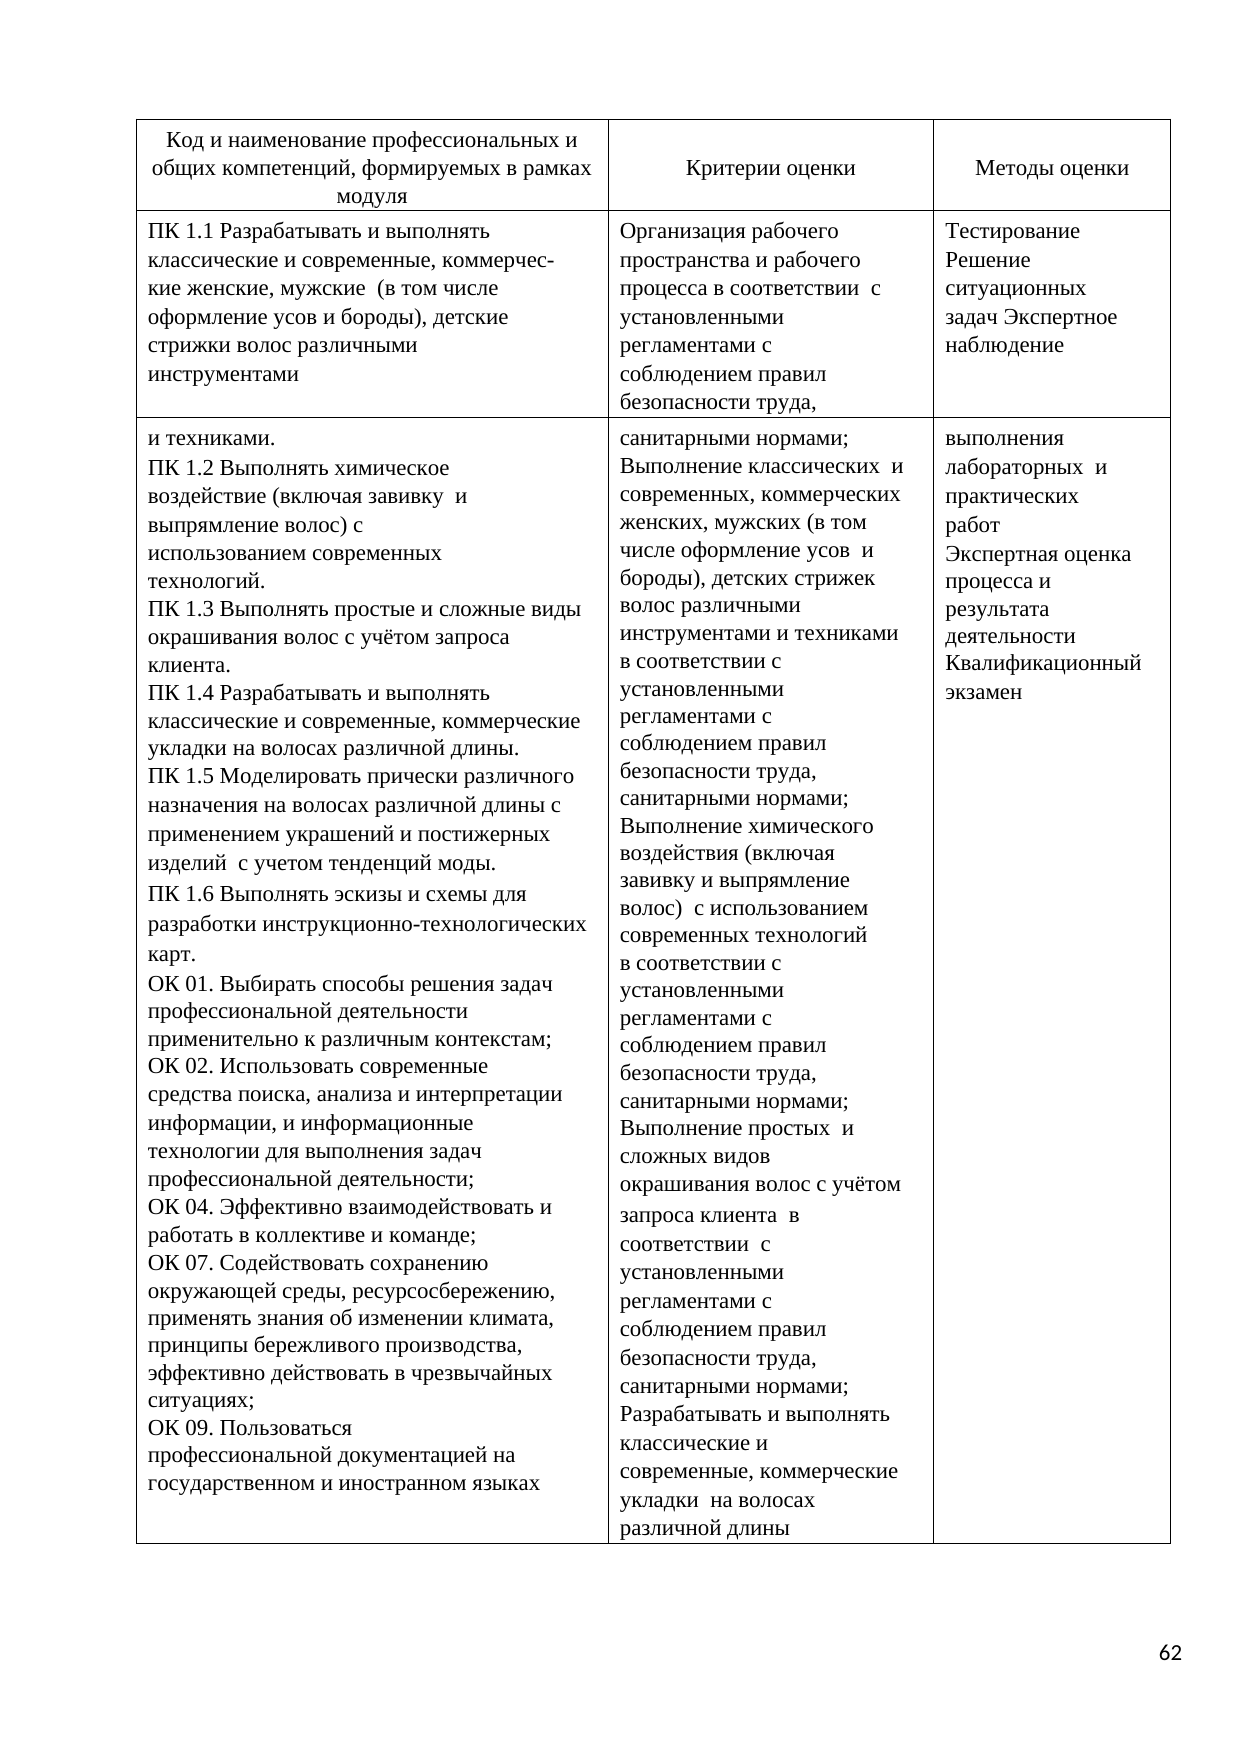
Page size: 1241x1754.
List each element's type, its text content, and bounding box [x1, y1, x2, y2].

table_cell санитарными нормами; Выполнение классических и современных, коммерческих женских, мужских (в том числе оформление усов и бороды), детских стрижек волос различными инструментами и техниками в соответствии с установленными регламентами с соблюдением правил безопасности труда, санитарными нормами; Выполнение химического воздействия (включая завивку и выпрямление волос) с использованием современных технологий в соответствии с установленными регламентами с соблюдением правил безопасности труда, санитарными нормами; Выполнение простых и сложных видов окрашивания волос с учётом запроса клиента в соответствии с установленными регламентами с соблюдением правил безопасности труда, санитарными нормами; Разрабатывать и выполнять классические и современные, коммерческие укладки на волосах различной длины [609, 418, 933, 1543]
table_header Методы оценки [934, 120, 1170, 210]
table_header Код и наименование профессиональных и общих компетенций, формируемых в рамках модуля [137, 120, 608, 210]
table_cell выполнения лабораторных и практических работ Экспертная оценка процесса и результата деятельности Квалификационный экзамен [934, 418, 1170, 1543]
table_header Критерии оценки [609, 120, 933, 210]
table_cell Организация рабочего пространства и рабочего процесса в соответствии с установленными регламентами с соблюдением правил безопасности труда, [609, 211, 933, 417]
table_cell и техниками. ПК 1.2 Выполнять химическое воздействие (включая завивку и выпрямление волос) с использованием современных технологий. ПК 1.3 Выполнять простые и сложные виды окрашивания волос с учётом запроса клиента. ПК 1.4 Разрабатывать и выполнять классические и современные, коммерческие укладки на волосах различной длины. ПК 1.5 Моделировать прически различного назначения на волосах различной длины с применением украшений и постижерных изделий с учетом тенденций моды. ПК 1.6 Выполнять эскизы и схемы для разработки инструкционно-технологических карт. ОК 01. Выбирать способы решения задач профессиональной деятельности применительно к различным контекстам; ОК 02. Использовать современные средства поиска, анализа и интерпретации информации, и информационные технологии для выполнения задач профессиональной деятельности; ОК 04. Эффективно взаимодействовать и работать в коллективе и команде; ОК 07. Содействовать сохранению окружающей среды, ресурсосбережению, применять знания об изменении климата, принципы бережливого производства, эффективно действовать в чрезвычайных ситуациях; ОК 09. Пользоваться профессиональной документацией на государственном и иностранном языках [137, 418, 608, 1543]
table_cell ПК 1.1 Разрабатывать и выполнять классические и современные, коммерчес-кие женские, мужские (в том числе оформление усов и бороды), детские стрижки волос различными инструментами [137, 211, 608, 417]
table_cell Тестирование Решение ситуационных задач Экспертное наблюдение [934, 211, 1170, 417]
